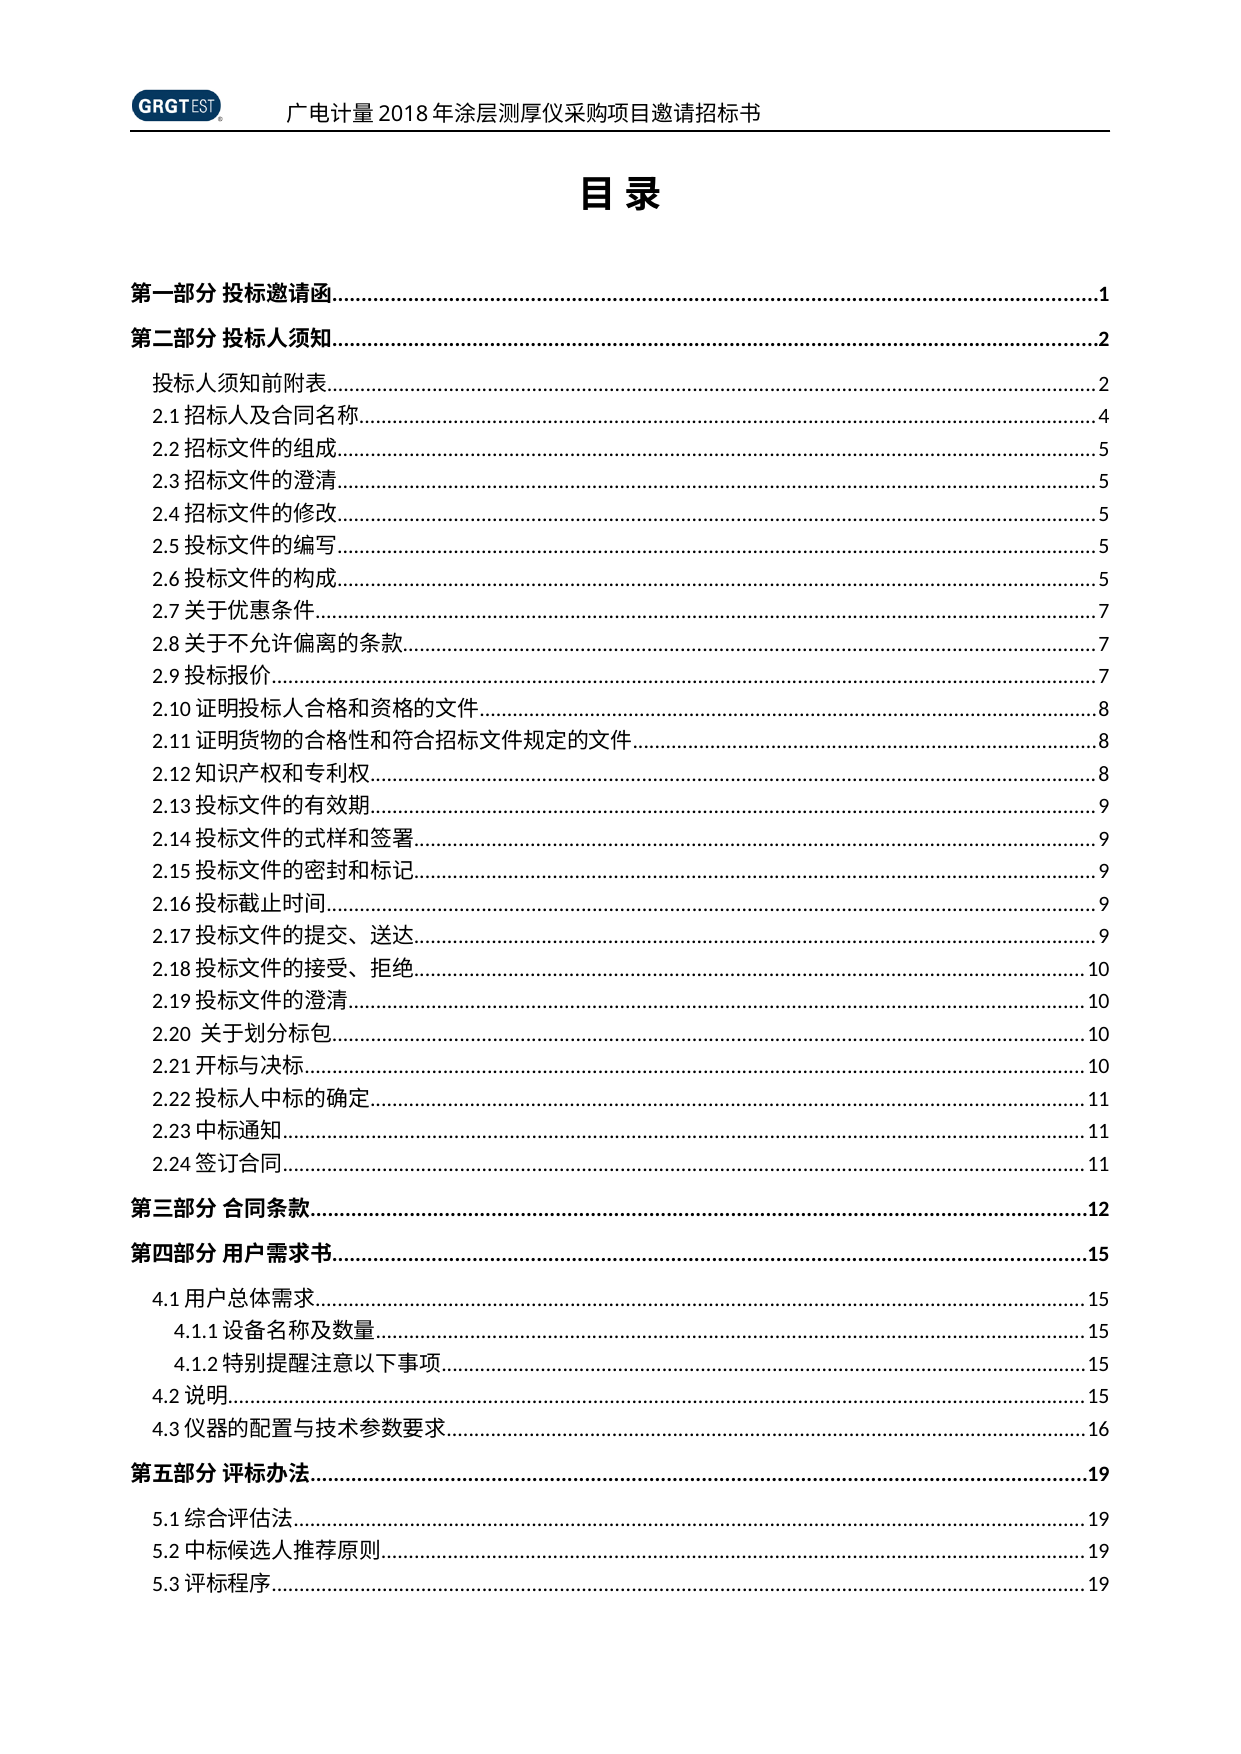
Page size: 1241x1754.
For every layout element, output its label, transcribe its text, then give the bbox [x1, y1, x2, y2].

text 2.19投标文件的澄清 10 [152, 983, 1110, 1016]
text 4.1用户总体需求 15 [152, 1281, 1110, 1313]
picture [129, 88, 224, 122]
text 第一部分 投标邀请函 1 [130, 276, 1110, 308]
text 2.17投标文件的提交、送达 9 [152, 918, 1110, 951]
text 2.20 关于划分标包 10 [152, 1016, 1110, 1048]
text 2.2招标文件的组成 5 [152, 431, 1110, 463]
text 第五部分 评标办法 19 [130, 1456, 1110, 1488]
text 第四部分 用户需求书 15 [130, 1236, 1110, 1268]
text 2.22投标人中标的确定 11 [152, 1081, 1110, 1113]
text 第二部分 投标人须知 2 [130, 321, 1110, 353]
text 2.21开标与决标 10 [152, 1048, 1110, 1081]
text 2.8关于不允许偏离的条款 7 [152, 626, 1110, 658]
text 2.15投标文件的密封和标记 9 [152, 853, 1110, 886]
text 2.1招标人及合同名称 4 [152, 398, 1110, 431]
text 4.1.2特别提醒注意以下事项 15 [174, 1346, 1110, 1378]
text 2.23中标通知 11 [152, 1113, 1110, 1146]
text 2.4招标文件的修改 5 [152, 496, 1110, 528]
subtitle 目 录 [130, 159, 1110, 224]
text 2.7关于优惠条件 7 [152, 593, 1110, 626]
text 2.14投标文件的式样和签署 9 [152, 821, 1110, 853]
text 2.3招标文件的澄清 5 [152, 463, 1110, 496]
text 4.3仪器的配置与技术参数要求 16 [152, 1411, 1110, 1443]
text 2.5投标文件的编写 5 [152, 528, 1110, 561]
text 4.2说明 15 [152, 1378, 1110, 1411]
text 2.18投标文件的接受、拒绝 10 [152, 951, 1110, 983]
text 2.10证明投标人合格和资格的文件 8 [152, 691, 1110, 723]
text 2.12知识产权和专利权 8 [152, 756, 1110, 788]
text 5.2中标候选人推荐原则 19 [152, 1533, 1110, 1566]
text 第三部分 合同条款 12 [130, 1191, 1110, 1223]
text 2.16投标截止时间 9 [152, 886, 1110, 918]
text 2.24签订合同 11 [152, 1146, 1110, 1178]
text 2.13投标文件的有效期 9 [152, 788, 1110, 821]
text 5.3评标程序 19 [152, 1566, 1110, 1598]
text 5.1综合评估法 19 [152, 1501, 1110, 1533]
text 2.11证明货物的合格性和符合招标文件规定的文件 8 [152, 723, 1110, 756]
text 投标人须知前附表 2 [152, 366, 1110, 398]
text 2.9投标报价 7 [152, 658, 1110, 691]
text 2.6投标文件的构成 5 [152, 561, 1110, 593]
text 4.1.1设备名称及数量 15 [174, 1313, 1110, 1346]
